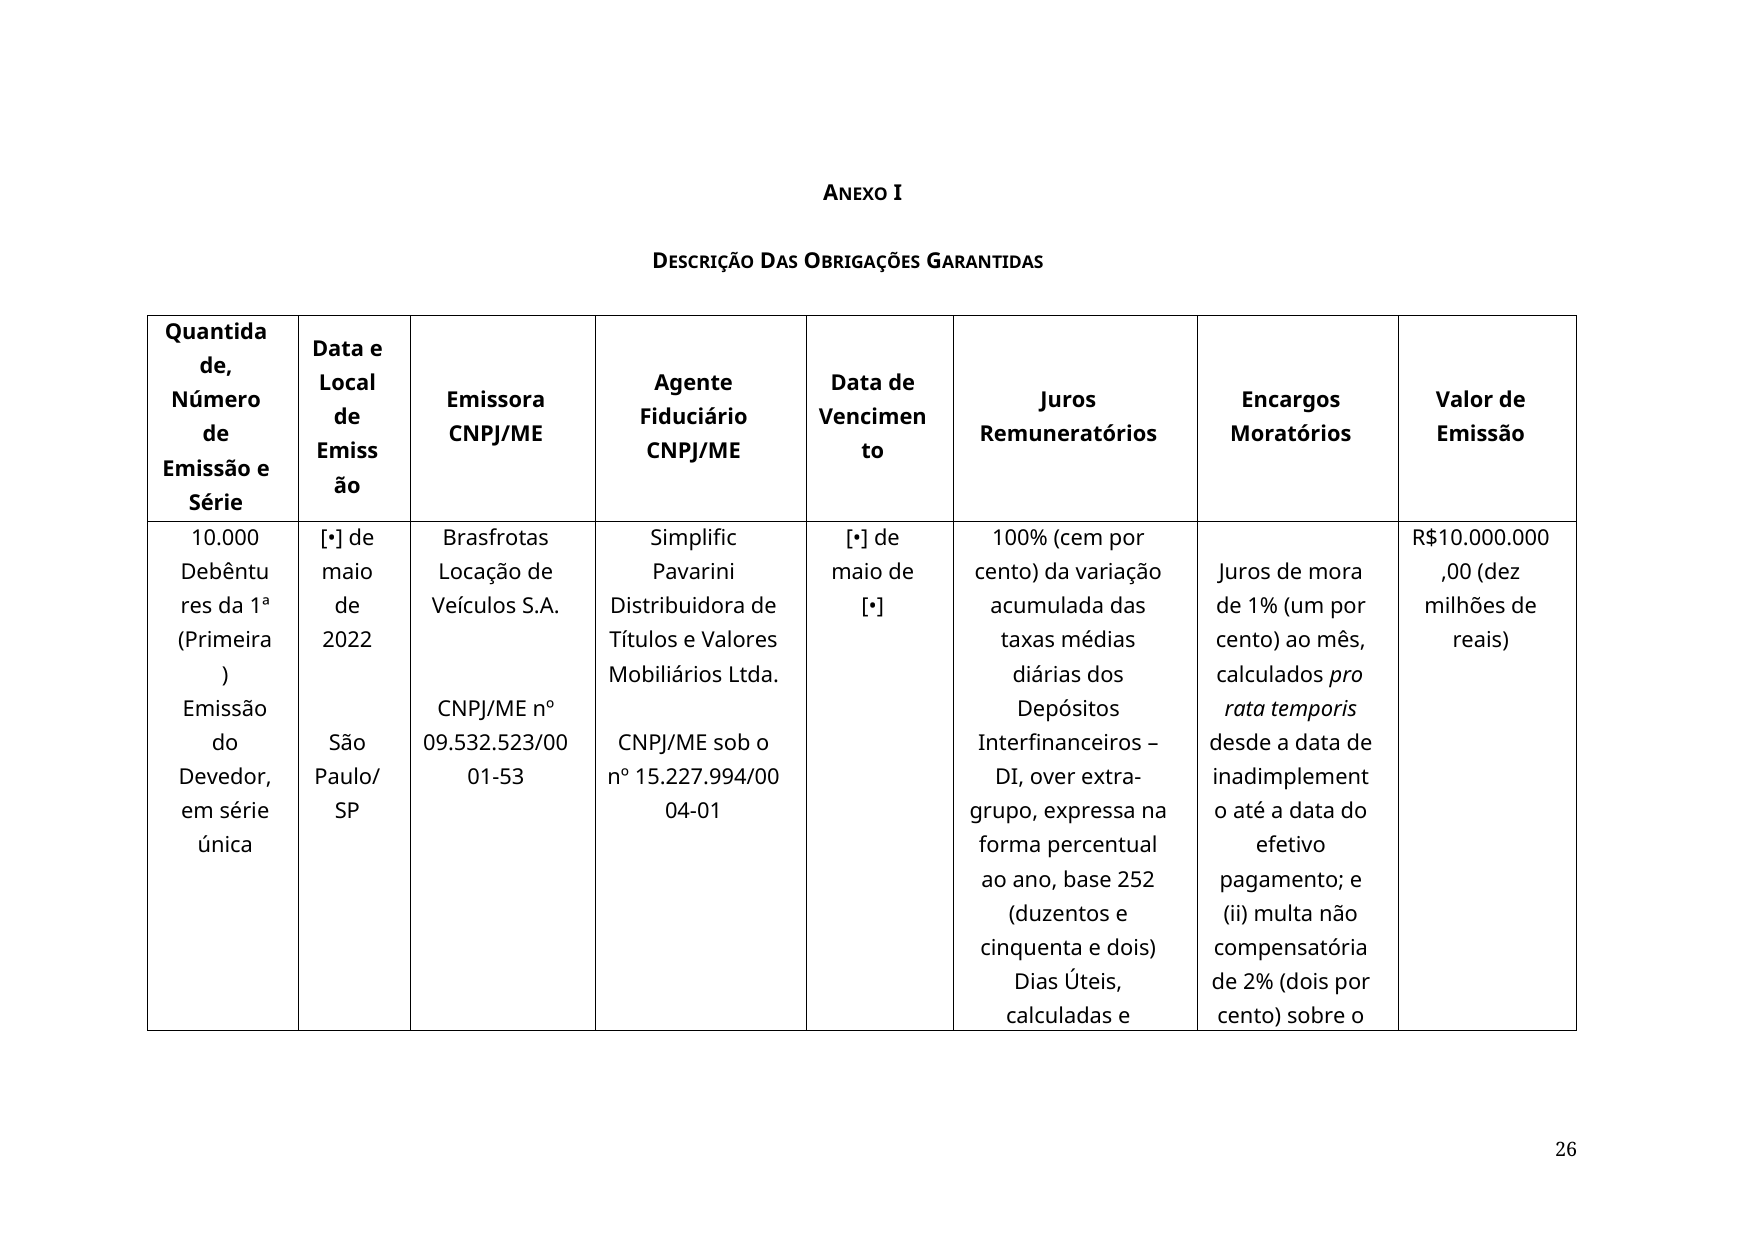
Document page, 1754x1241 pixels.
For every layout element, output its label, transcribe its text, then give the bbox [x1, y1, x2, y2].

table_header Juros Remuneratórios [954, 316, 1197, 521]
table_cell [299, 522, 410, 1030]
text Anexo I [148, 177, 1577, 207]
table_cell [1399, 522, 1576, 1030]
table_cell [148, 522, 298, 1030]
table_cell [954, 522, 1197, 1030]
table_header Quantidade, Número de Emissão e Série [148, 316, 298, 521]
table_header Agente Fiduciário CNPJ/ME [596, 316, 806, 521]
table_header Encargos Moratórios [1198, 316, 1398, 521]
table_header Data e Local de Emissão [299, 316, 410, 521]
table_header Data de Vencimento [807, 316, 953, 521]
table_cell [1198, 522, 1398, 1030]
table_cell [•] de maio de [•] [807, 522, 953, 1030]
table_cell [411, 522, 595, 1030]
table_header Emissora CNPJ/ME [411, 316, 595, 521]
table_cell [596, 522, 806, 1030]
table_header Valor de Emissão [1399, 316, 1576, 521]
text Descrição Das Obrigações Garantidas [118, 246, 1577, 275]
